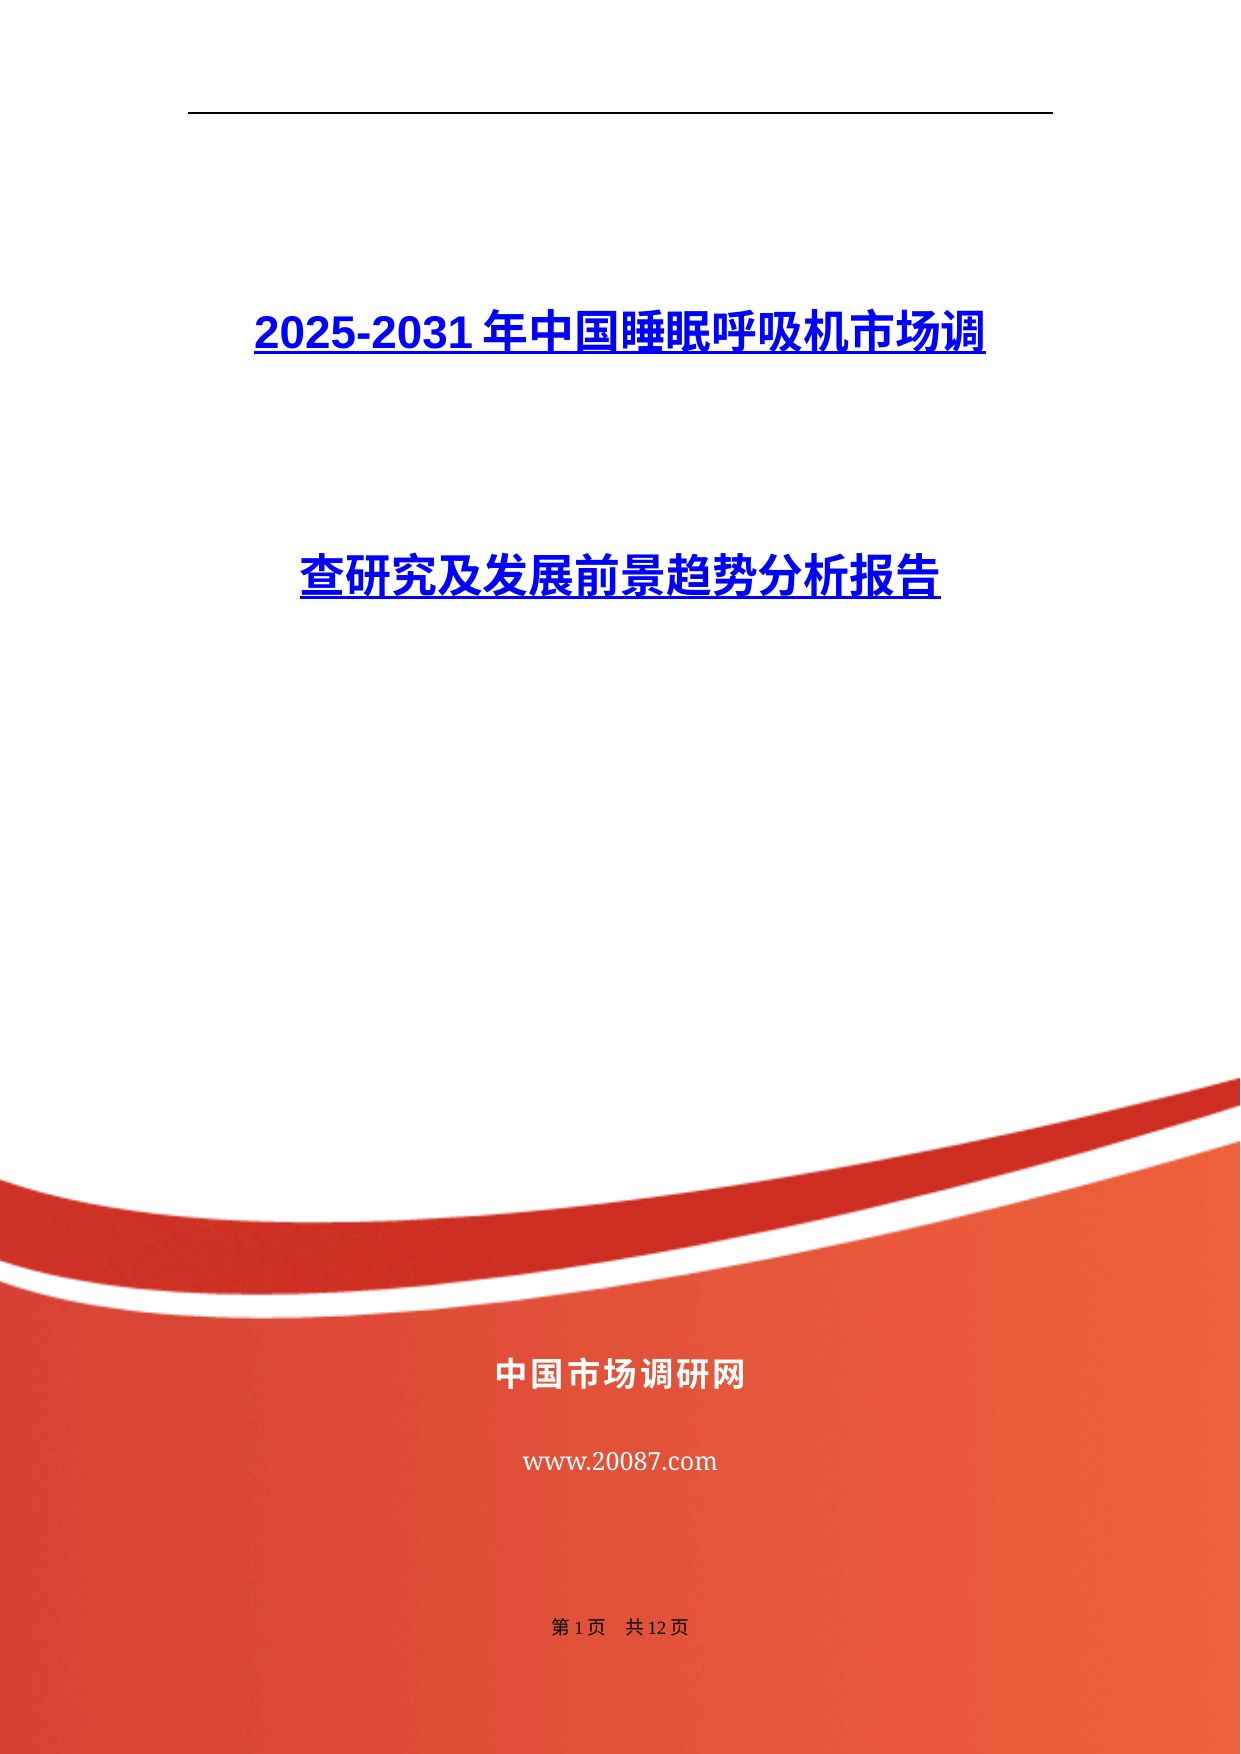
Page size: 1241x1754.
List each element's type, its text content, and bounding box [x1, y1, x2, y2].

text www.20087.com [187, 1428, 1053, 1493]
picture [0, 1006, 1241, 1754]
subtitle 中国市场调研网 [187, 1339, 1053, 1404]
table_header 2025-2031年中国睡眠呼吸机市场调查研究及发展前景趋势分析报告 [188, 207, 1053, 773]
